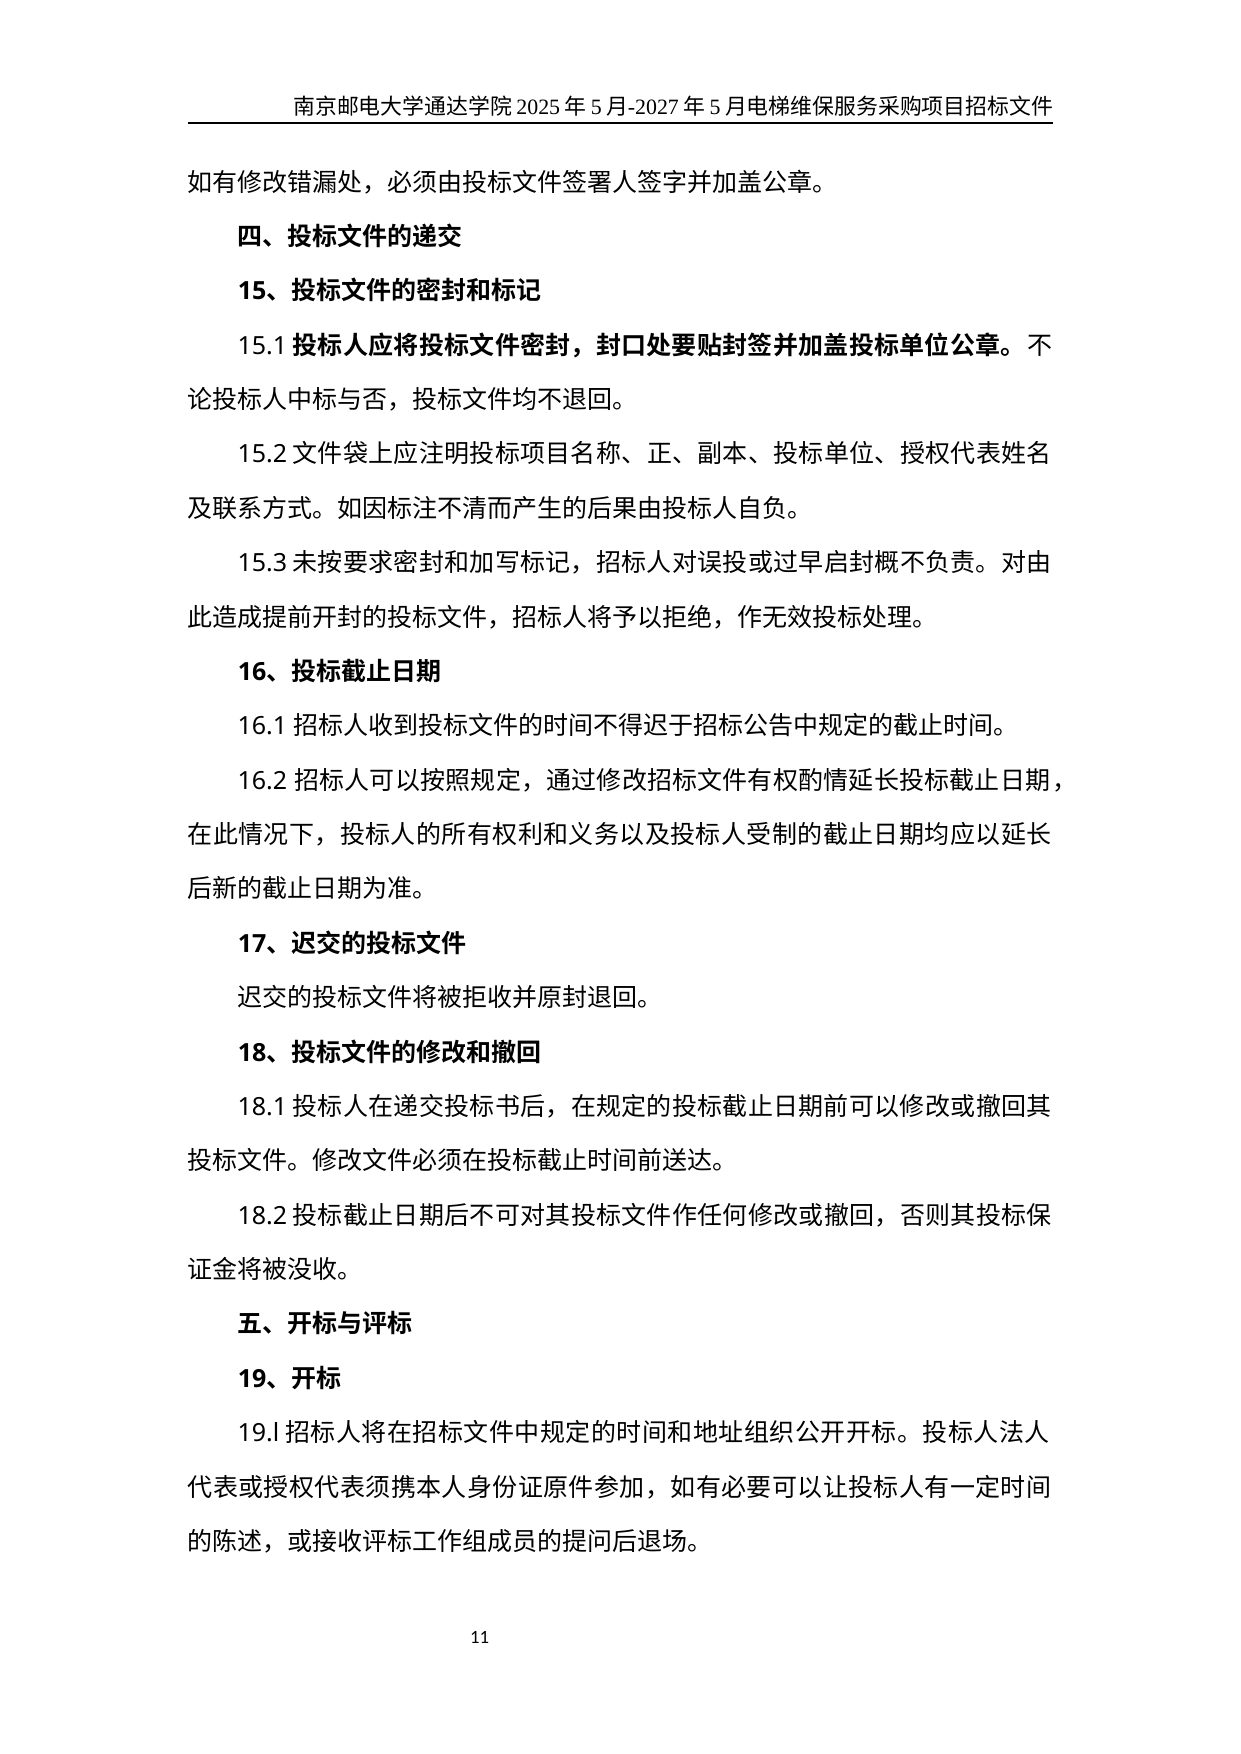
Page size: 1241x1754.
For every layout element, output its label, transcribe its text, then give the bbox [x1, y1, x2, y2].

text 18、投标文件的修改和撤回 [187, 1032, 1053, 1068]
text 15.3未按要求密封和加写标记，招标人对误投或过早启封概不负责。对由此造成提前开封的投标文件，招标人将予以拒绝，作无效投标处理。 [187, 543, 1053, 633]
text 五、开标与评标 [187, 1304, 1053, 1340]
text 15.2文件袋上应注明投标项目名称、正、副本、投标单位、授权代表姓名及联系方式。如因标注不清而产生的后果由投标人自负。 [187, 434, 1053, 524]
text 16、投标截止日期 [187, 651, 1053, 688]
text 16.2 招标人可以按照规定，通过修改招标文件有权酌情延长投标截止日期，在此情况下，投标人的所有权利和义务以及投标人受制的截止日期均应以延长后新的截止日期为准。 [187, 760, 1053, 905]
text 18.1投标人在递交投标书后，在规定的投标截止日期前可以修改或撤回其投标文件。修改文件必须在投标截止时间前送达。 [187, 1086, 1053, 1177]
text 17、迟交的投标文件 [187, 923, 1053, 959]
text 19.l招标人将在招标文件中规定的时间和地址组织公开开标。投标人法人代表或授权代表须携本人身份证原件参加，如有必要可以让投标人有一定时间的陈述，或接收评标工作组成员的提问后退场。 [187, 1413, 1053, 1558]
text 15、投标文件的密封和标记 [187, 271, 1053, 307]
text 迟交的投标文件将被拒收并原封退回。 [187, 978, 1053, 1014]
text 19、开标 [187, 1358, 1053, 1394]
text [187, 162, 1053, 198]
text 16.1 招标人收到投标文件的时间不得迟于招标公告中规定的截止时间。 [187, 706, 1053, 742]
text 四、投标文件的递交 [187, 216, 1053, 253]
text 15.1投标人应将投标文件密封，封口处要贴封签并加盖投标单位公章。不论投标人中标与否，投标文件均不退回。 [187, 325, 1053, 416]
text 18.2投标截止日期后不可对其投标文件作任何修改或撤回，否则其投标保证金将被没收。 [187, 1195, 1053, 1286]
